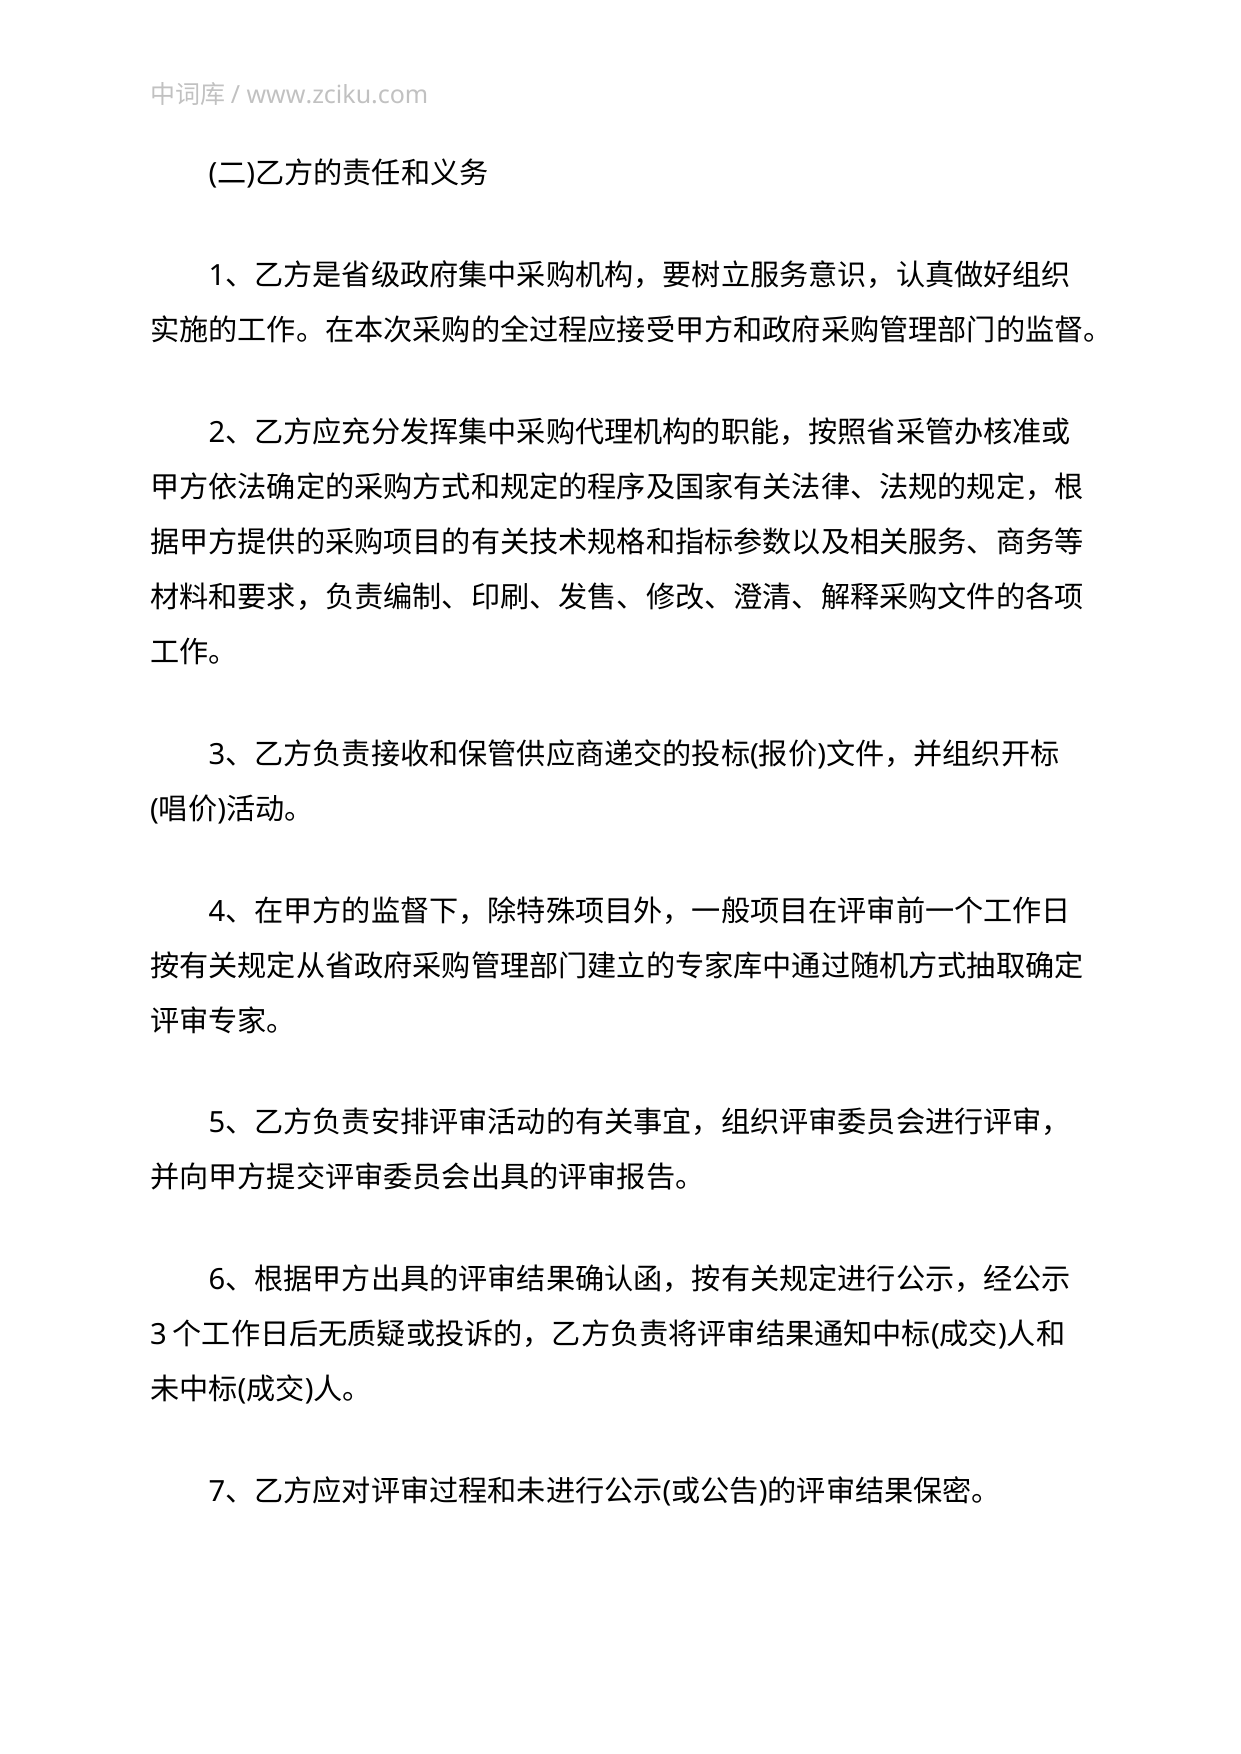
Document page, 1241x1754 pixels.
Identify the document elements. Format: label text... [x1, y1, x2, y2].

text (二)乙方的责任和义务 [150, 150, 1090, 192]
text 6、根据甲方出具的评审结果确认函，按有关规定进行公示，经公示3个工作日后无质疑或投诉的，乙方负责将评审结果通知中标(成交)人和未中标(成交)人。 [150, 1256, 1090, 1408]
text 3、乙方负责接收和保管供应商递交的投标(报价)文件，并组织开标(唱价)活动。 [150, 730, 1090, 828]
text 5、乙方负责安排评审活动的有关事宜，组织评审委员会进行评审，并向甲方提交评审委员会出具的评审报告。 [150, 1099, 1090, 1196]
text 1、乙方是省级政府集中采购机构，要树立服务意识，认真做好组织实施的工作。在本次采购的全过程应接受甲方和政府采购管理部门的监督。 [150, 252, 1090, 349]
text 7、乙方应对评审过程和未进行公示(或公告)的评审结果保密。 [150, 1468, 1090, 1510]
text 4、在甲方的监督下，除特殊项目外，一般项目在评审前一个工作日按有关规定从省政府采购管理部门建立的专家库中通过随机方式抽取确定评审专家。 [150, 887, 1090, 1039]
text 2、乙方应充分发挥集中采购代理机构的职能，按照省采管办核准或甲方依法确定的采购方式和规定的程序及国家有关法律、法规的规定，根据甲方提供的采购项目的有关技术规格和指标参数以及相关服务、商务等材料和要求，负责编制、印刷、发售、修改、澄清、解释采购文件的各项工作。 [150, 409, 1090, 671]
